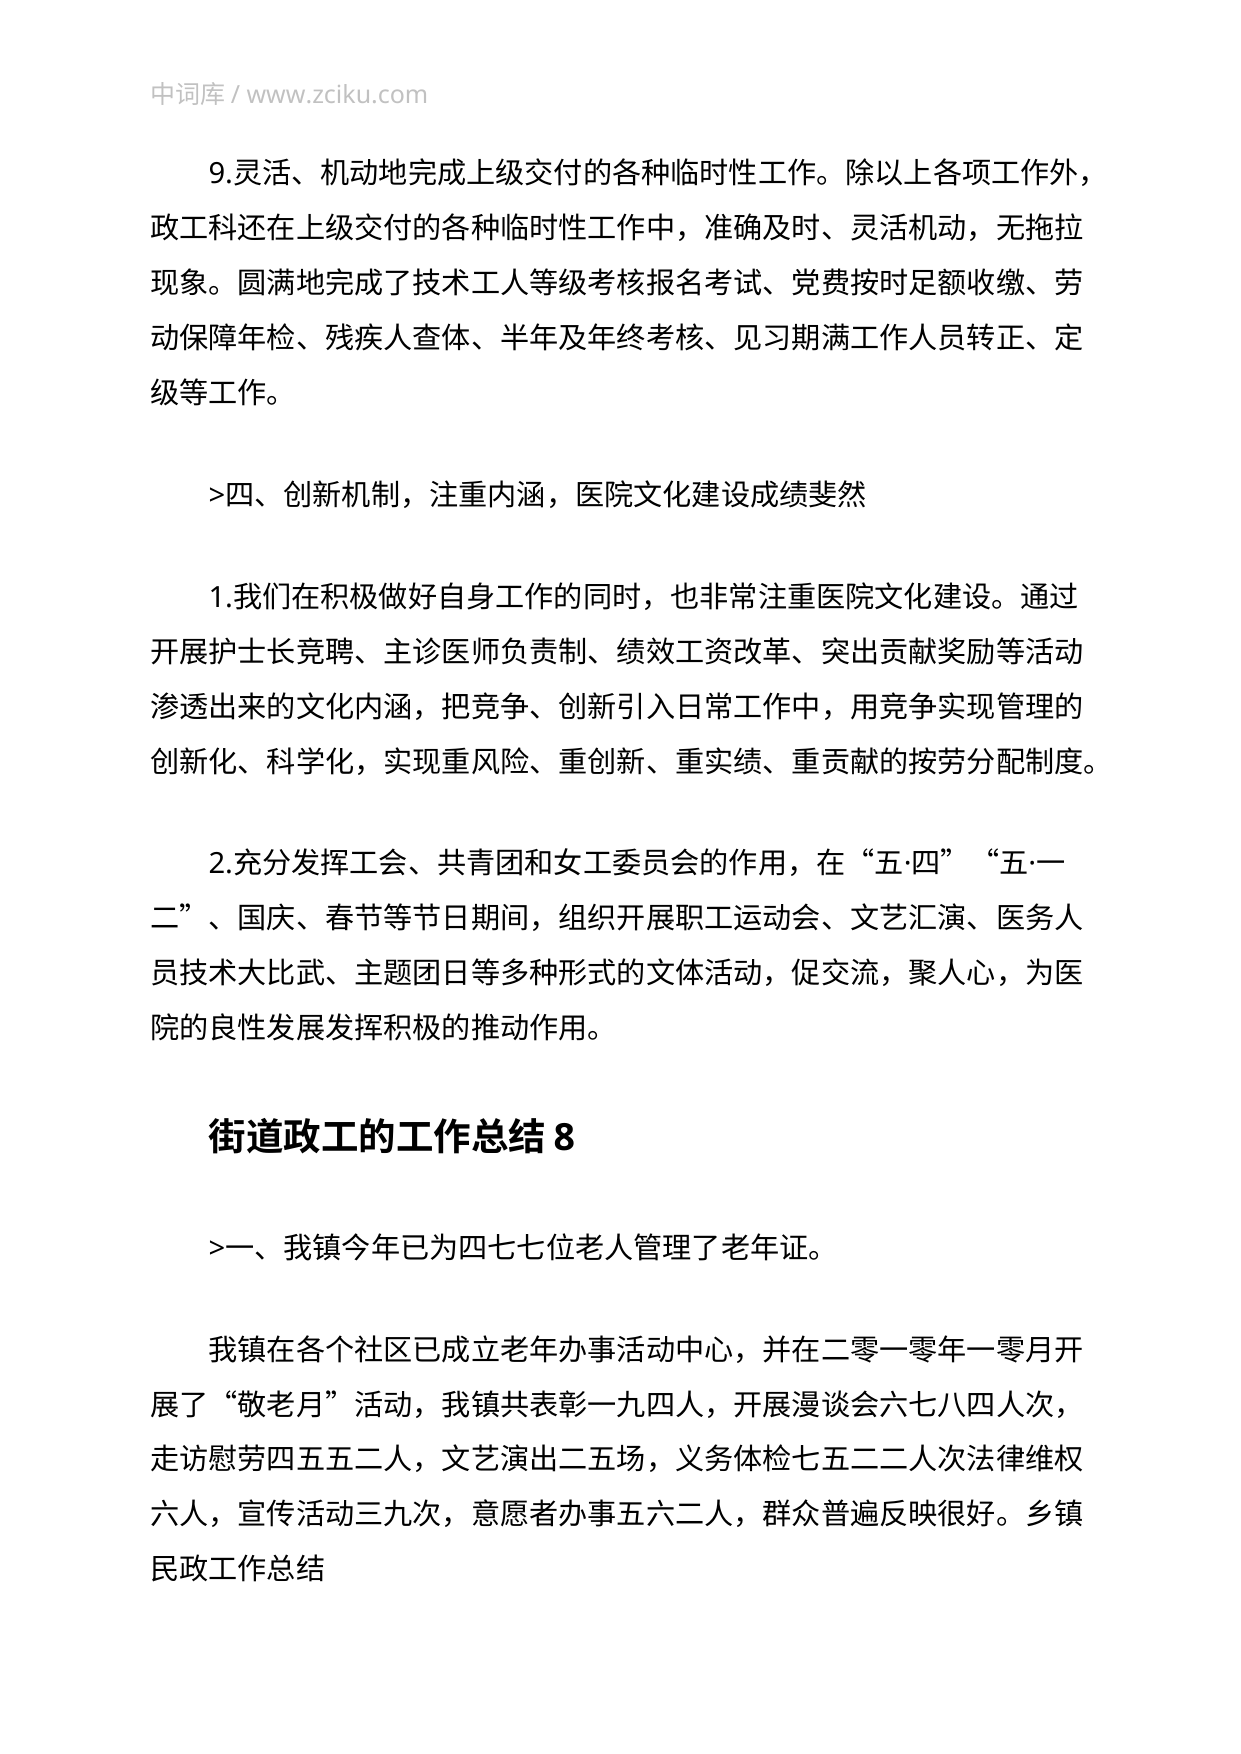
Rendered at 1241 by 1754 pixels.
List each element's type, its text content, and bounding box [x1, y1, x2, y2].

text 我镇在各个社区已成立老年办事活动中心，并在二零一零年一零月开展了“敬老月”活动，我镇共表彰一九四人，开展漫谈会六七八四人次，走访慰劳四五五二人，文艺演出二五场，义务体检七五二二人次法律维权六人，宣传活动三九次，意愿者办事五六二人，群众普遍反映很好。乡镇民政工作总结 [150, 1326, 1090, 1588]
text 9.灵活、机动地完成上级交付的各种临时性工作。除以上各项工作外，政工科还在上级交付的各种临时性工作中，准确及时、灵活机动，无拖拉现象。圆满地完成了技术工人等级考核报名考试、党费按时足额收缴、劳动保障年检、残疾人查体、半年及年终考核、见习期满工作人员转正、定级等工作。 [150, 150, 1090, 412]
text 1.我们在积极做好自身工作的同时，也非常注重医院文化建设。通过开展护士长竞聘、主诊医师负责制、绩效工资改革、突出贡献奖励等活动渗透出来的文化内涵，把竞争、创新引入日常工作中，用竞争实现管理的创新化、科学化，实现重风险、重创新、重实绩、重贡献的按劳分配制度。 [150, 573, 1090, 781]
text >四、创新机制，注重内涵，医院文化建设成绩斐然 [150, 471, 1090, 514]
text 2.充分发挥工会、共青团和女工委员会的作用，在“五·四”“五·一二”、国庆、春节等节日期间，组织开展职工运动会、文艺汇演、医务人员技术大比武、主题团日等多种形式的文体活动，促交流，聚人心，为医院的良性发展发挥积极的推动作用。 [150, 840, 1090, 1047]
text 街道政工的工作总结8 [150, 1107, 1090, 1161]
text >一、我镇今年已为四七七位老人管理了老年证。 [150, 1224, 1090, 1267]
